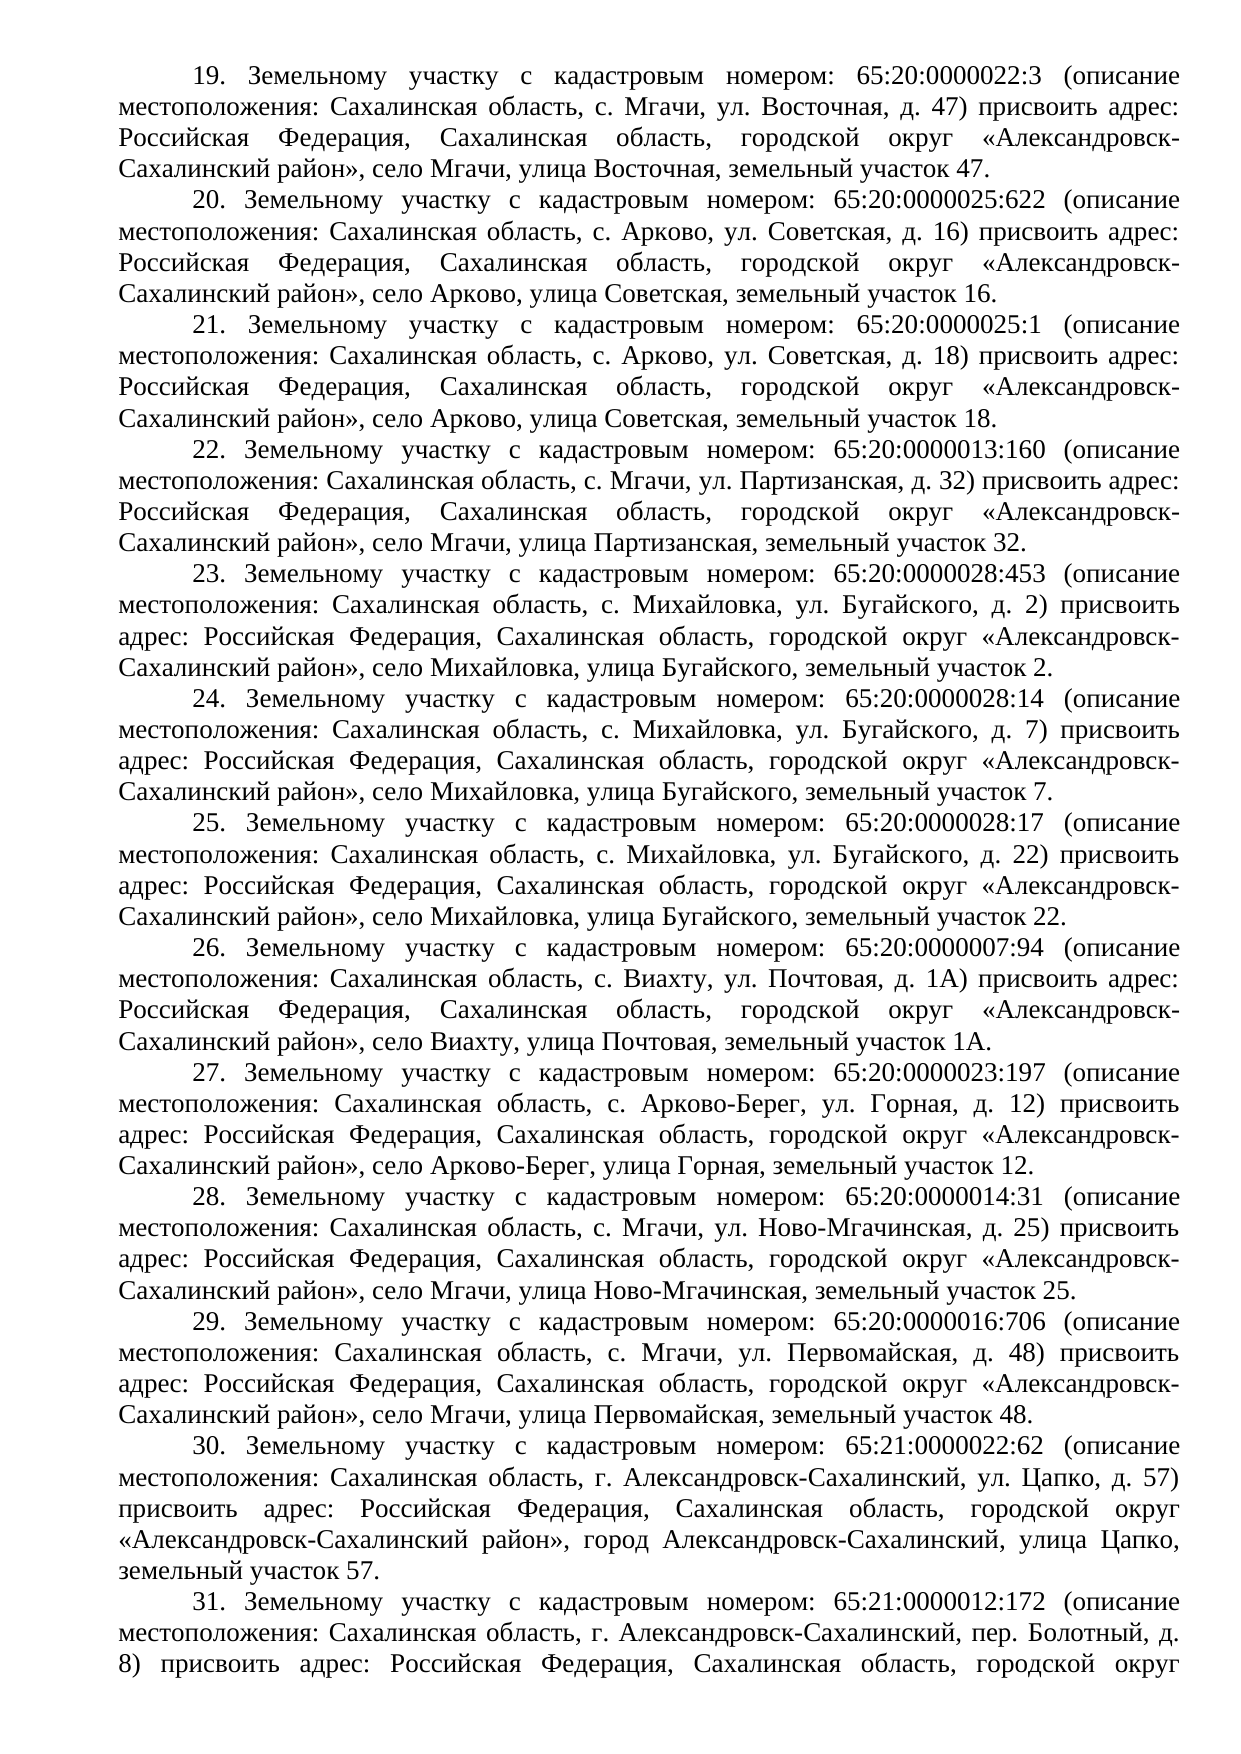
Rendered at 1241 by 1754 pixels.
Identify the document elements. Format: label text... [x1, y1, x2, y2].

text 29. Земельному участку с кадастровым номером: 65:20:0000016:706 (описание местоположения: Сахалинская область, с. Мгачи, ул. Первомайская, д. 48) присвоить адрес: Российская Федерация, Сахалинская область, городской округ «Александровск-Сахалинский район», село Мгачи, улица Первомайская, земельный участок 48. [118, 1305, 1181, 1429]
text 26. Земельному участку с кадастровым номером: 65:20:0000007:94 (описание местоположения: Сахалинская область, с. Виахту, ул. Почтовая, д. 1А) присвоить адрес: Российская Федерация, Сахалинская область, городской округ «Александровск-Сахалинский район», село Виахту, улица Почтовая, земельный участок 1А. [118, 931, 1181, 1056]
text 22. Земельному участку с кадастровым номером: 65:20:0000013:160 (описание местоположения: Сахалинская область, с. Мгачи, ул. Партизанская, д. 32) присвоить адрес: Российская Федерация, Сахалинская область, городской округ «Александровск-Сахалинский район», село Мгачи, улица Партизанская, земельный участок 32. [118, 433, 1181, 557]
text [118, 1585, 1181, 1679]
text 21. Земельному участку с кадастровым номером: 65:20:0000025:1 (описание местоположения: Сахалинская область, с. Арково, ул. Советская, д. 18) присвоить адрес: Российская Федерация, Сахалинская область, городской округ «Александровск-Сахалинский район», село Арково, улица Советская, земельный участок 18. [118, 308, 1181, 433]
text 19. Земельному участку с кадастровым номером: 65:20:0000022:3 (описание местоположения: Сахалинская область, с. Мгачи, ул. Восточная, д. 47) присвоить адрес: Российская Федерация, Сахалинская область, городской округ «Александровск-Сахалинский район», село Мгачи, улица Восточная, земельный участок 47. [118, 59, 1181, 184]
text 28. Земельному участку с кадастровым номером: 65:20:0000014:31 (описание местоположения: Сахалинская область, с. Мгачи, ул. Ново-Мгачинская, д. 25) присвоить адрес: Российская Федерация, Сахалинская область, городской округ «Александровск-Сахалинский район», село Мгачи, улица Ново-Мгачинская, земельный участок 25. [118, 1180, 1181, 1305]
text 27. Земельному участку с кадастровым номером: 65:20:0000023:197 (описание местоположения: Сахалинская область, с. Арково-Берег, ул. Горная, д. 12) присвоить адрес: Российская Федерация, Сахалинская область, городской округ «Александровск-Сахалинский район», село Арково-Берег, улица Горная, земельный участок 12. [118, 1056, 1181, 1180]
text 24. Земельному участку с кадастровым номером: 65:20:0000028:14 (описание местоположения: Сахалинская область, с. Михайловка, ул. Бугайского, д. 7) присвоить адрес: Российская Федерация, Сахалинская область, городской округ «Александровск-Сахалинский район», село Михайловка, улица Бугайского, земельный участок 7. [118, 682, 1181, 807]
text 30. Земельному участку с кадастровым номером: 65:21:0000022:62 (описание местоположения: Сахалинская область, г. Александровск-Сахалинский, ул. Цапко, д. 57) присвоить адрес: Российская Федерация, Сахалинская область, городской округ «Александровск-Сахалинский район», город Александровск-Сахалинский, улица Цапко, земельный участок 57. [118, 1429, 1181, 1585]
text 23. Земельному участку с кадастровым номером: 65:20:0000028:453 (описание местоположения: Сахалинская область, с. Михайловка, ул. Бугайского, д. 2) присвоить адрес: Российская Федерация, Сахалинская область, городской округ «Александровск-Сахалинский район», село Михайловка, улица Бугайского, земельный участок 2. [118, 557, 1181, 682]
text 20. Земельному участку с кадастровым номером: 65:20:0000025:622 (описание местоположения: Сахалинская область, с. Арково, ул. Советская, д. 16) присвоить адрес: Российская Федерация, Сахалинская область, городской округ «Александровск-Сахалинский район», село Арково, улица Советская, земельный участок 16. [118, 184, 1181, 308]
text 25. Земельному участку с кадастровым номером: 65:20:0000028:17 (описание местоположения: Сахалинская область, с. Михайловка, ул. Бугайского, д. 22) присвоить адрес: Российская Федерация, Сахалинская область, городской округ «Александровск-Сахалинский район», село Михайловка, улица Бугайского, земельный участок 22. [118, 807, 1181, 931]
